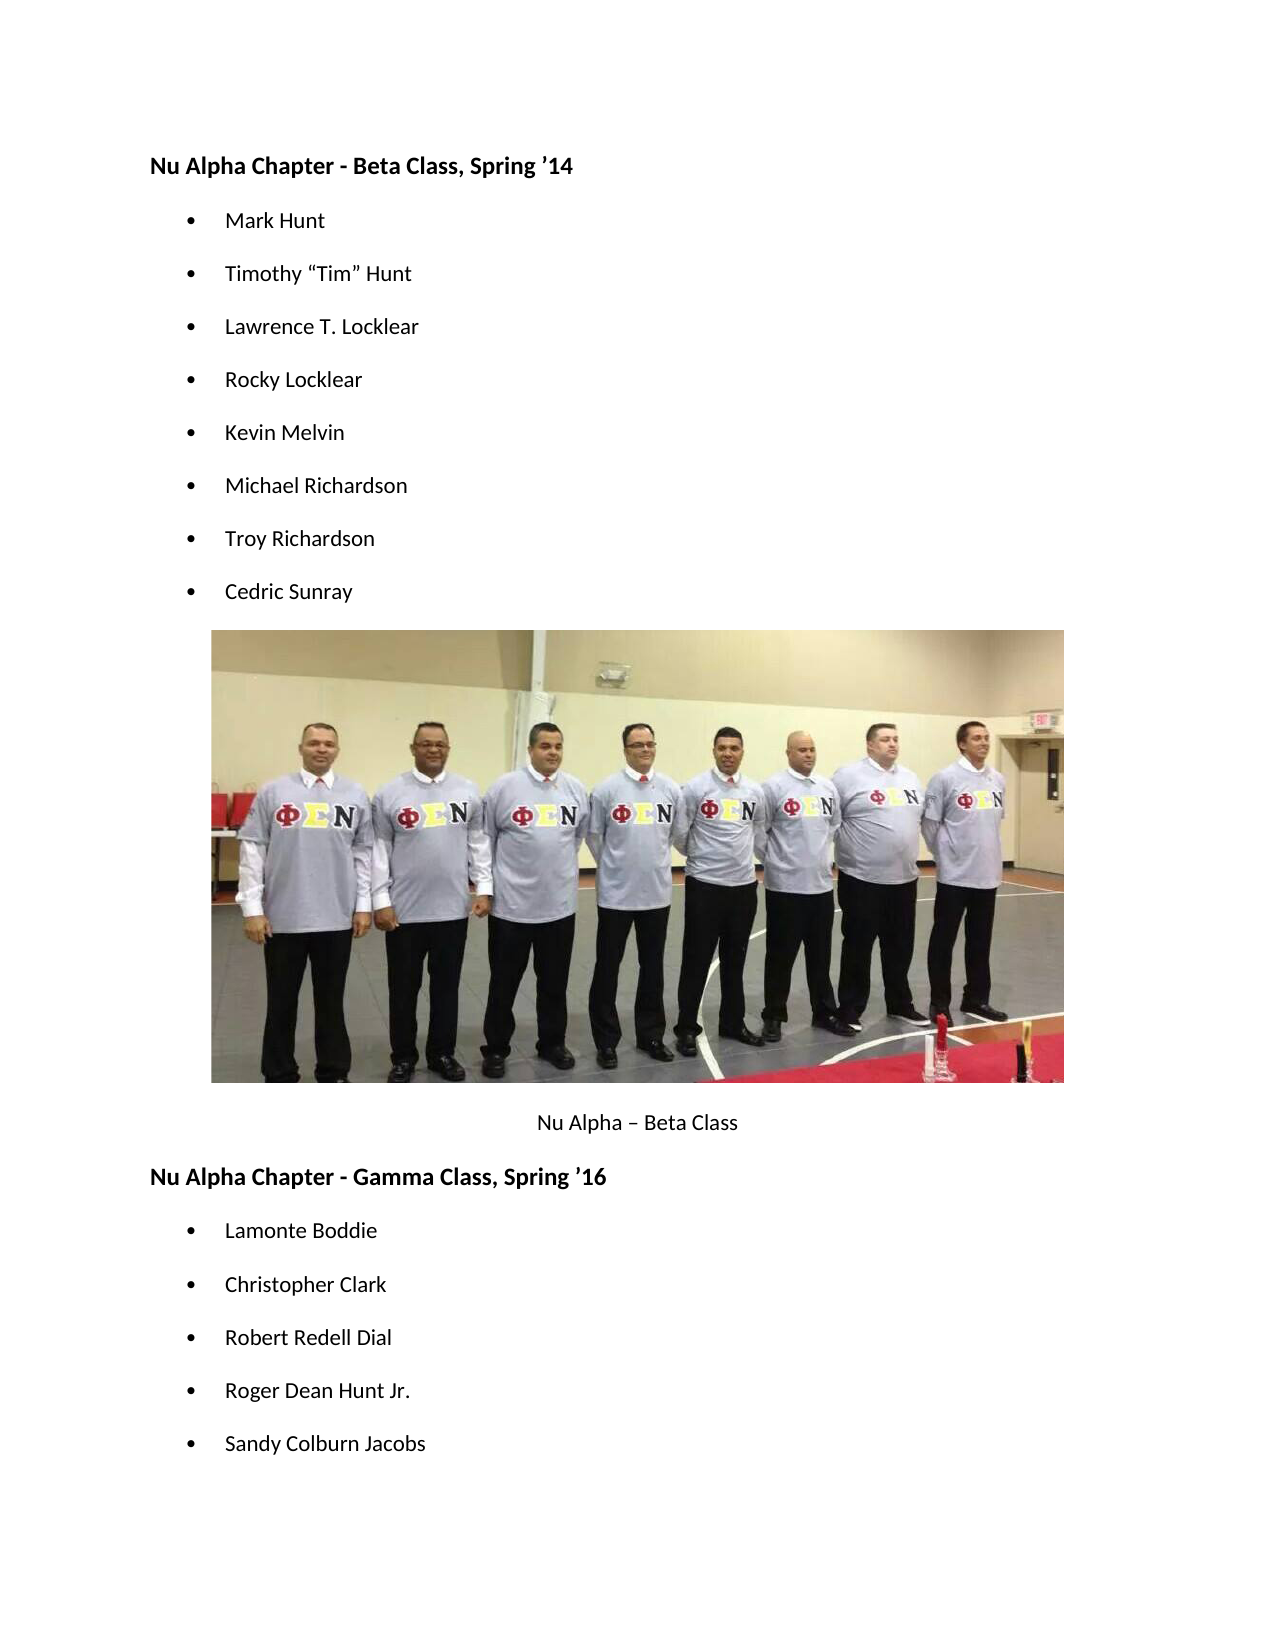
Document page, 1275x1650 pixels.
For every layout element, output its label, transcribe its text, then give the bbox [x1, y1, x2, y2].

list Lamonte Boddie [187, 1217, 1125, 1245]
list Mark Hunt [187, 206, 1125, 234]
list Timothy “Tim” Hunt [187, 259, 1125, 287]
list Cedric Sunray [187, 577, 1125, 605]
list Rocky Locklear [187, 365, 1125, 393]
text Nu Alpha Chapter - Gamma Class, Spring ’16 [150, 1161, 1125, 1191]
list Lawrence T. Locklear [187, 312, 1125, 340]
text Nu Alpha – Beta Class [150, 1108, 1125, 1136]
list Roger Dean Hunt Jr. [187, 1376, 1125, 1404]
text Nu Alpha Chapter - Beta Class, Spring ’14 [150, 150, 1125, 181]
list Christopher Clark [187, 1270, 1125, 1298]
list Sandy Colburn Jacobs [187, 1429, 1125, 1457]
list Kevin Melvin [187, 418, 1125, 446]
picture [211, 630, 1064, 1083]
list Troy Richardson [187, 524, 1125, 552]
list Robert Redell Dial [187, 1323, 1125, 1351]
list Michael Richardson [187, 471, 1125, 499]
